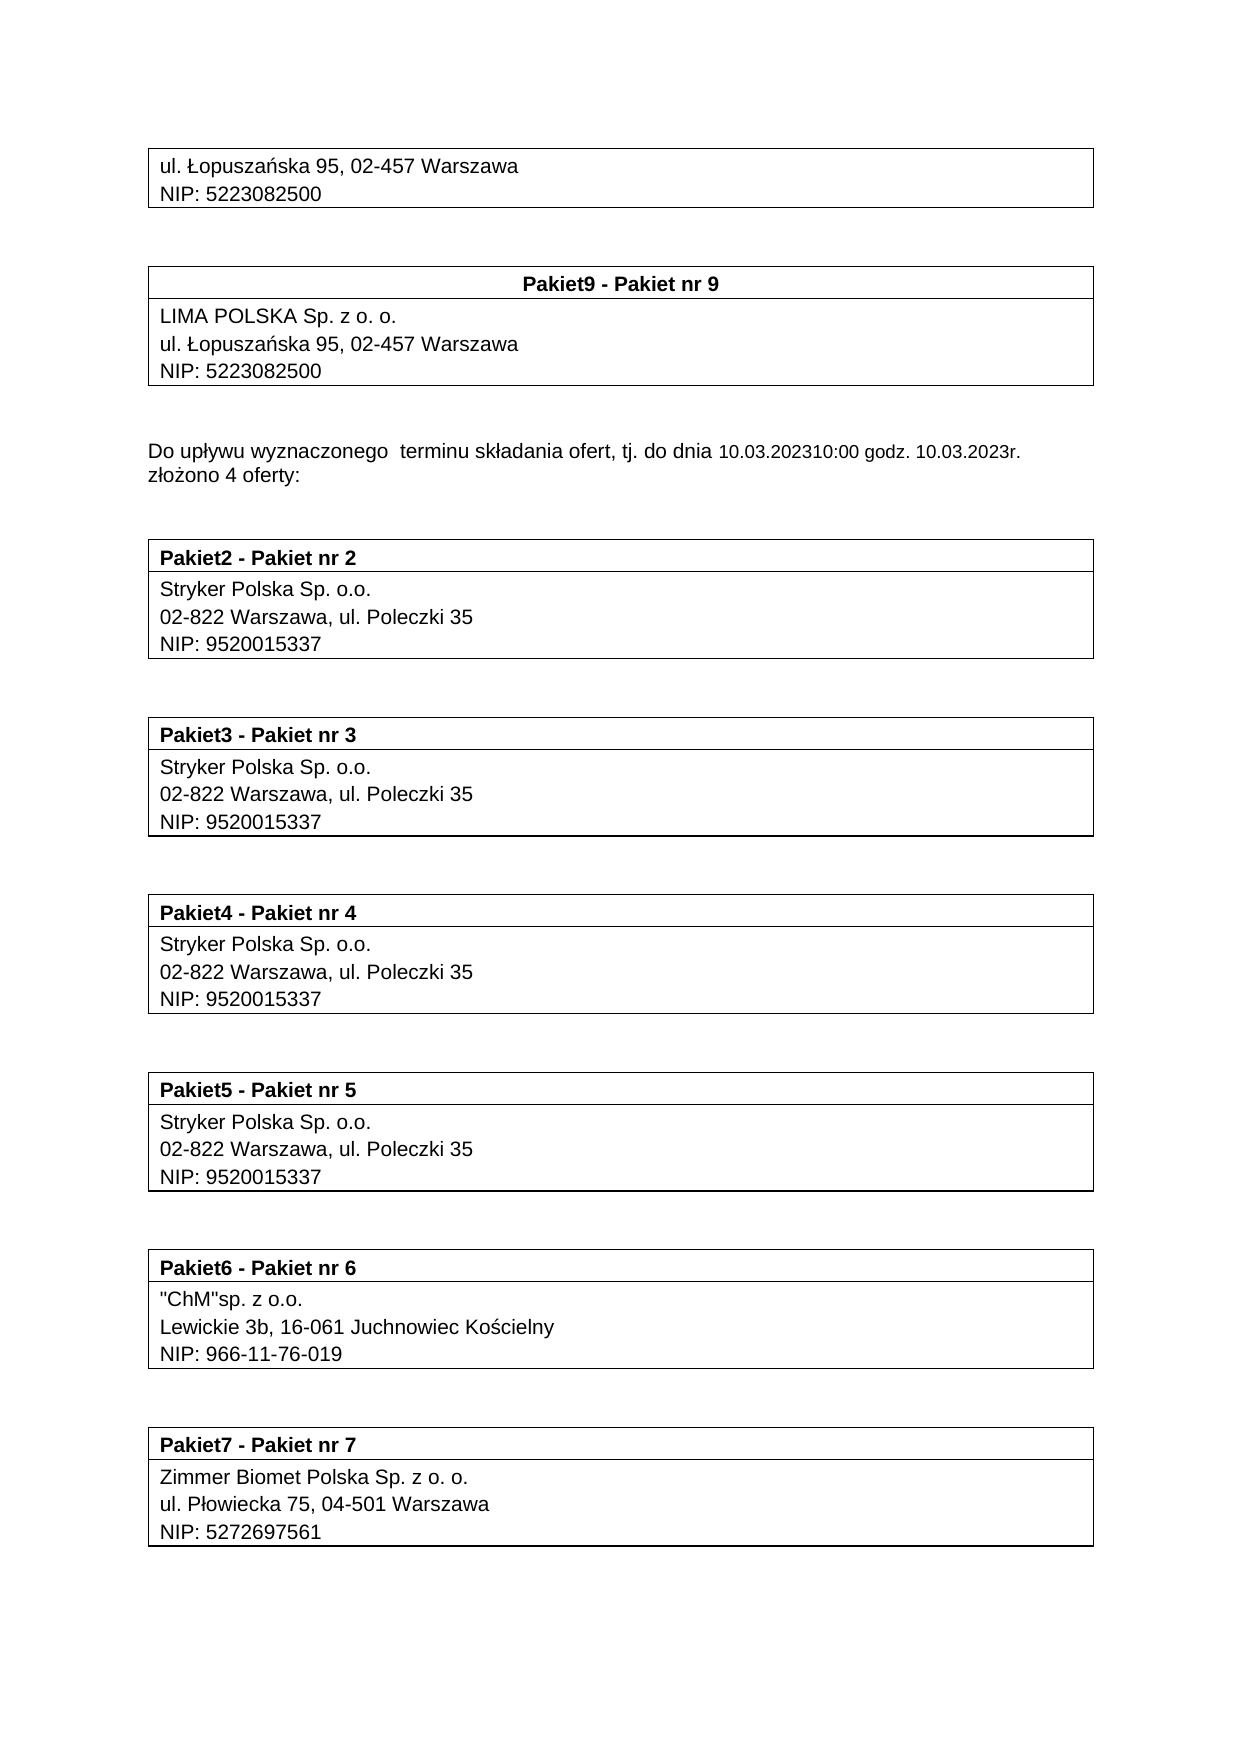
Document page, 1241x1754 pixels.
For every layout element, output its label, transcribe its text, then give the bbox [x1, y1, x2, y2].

table_cell Stryker Polska Sp. o.o. 02-822 Warszawa, ul. Poleczki 35 NIP: 9520015337 [149, 1105, 1093, 1190]
table_cell Stryker Polska Sp. o.o. 02-822 Warszawa, ul. Poleczki 35 NIP: 9520015337 [149, 927, 1093, 1013]
table_header Pakiet7 - Pakiet nr 7 [149, 1428, 1093, 1458]
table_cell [149, 299, 1093, 384]
table_header Pakiet2 - Pakiet nr 2 [149, 540, 1093, 571]
table_cell Stryker Polska Sp. o.o. 02-822 Warszawa, ul. Poleczki 35 NIP: 9520015337 [149, 572, 1093, 658]
table_cell Stryker Polska Sp. o.o. 02-822 Warszawa, ul. Poleczki 35 NIP: 9520015337 [149, 750, 1093, 835]
table_header Pakiet4 - Pakiet nr 4 [149, 895, 1093, 926]
table_header Pakiet6 - Pakiet nr 6 [149, 1250, 1093, 1281]
table_header Pakiet9 - Pakiet nr 9 [149, 267, 1093, 298]
text Do upływu wyznaczonego terminu składania ofert, tj. do dnia 10.03.202310:00 godz. 10.03.2023r. złożono 4 oferty: [148, 438, 1081, 486]
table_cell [149, 149, 1093, 207]
table_cell Zimmer Biomet Polska Sp. z o. o. ul. Płowiecka 75, 04-501 Warszawa NIP: 5272697561 [149, 1460, 1093, 1545]
table_header Pakiet3 - Pakiet nr 3 [149, 718, 1093, 748]
table_cell "ChM"sp. z o.o. Lewickie 3b, 16-061 Juchnowiec Kościelny NIP: 966-11-76-019 [149, 1282, 1093, 1368]
table_header Pakiet5 - Pakiet nr 5 [149, 1073, 1093, 1103]
